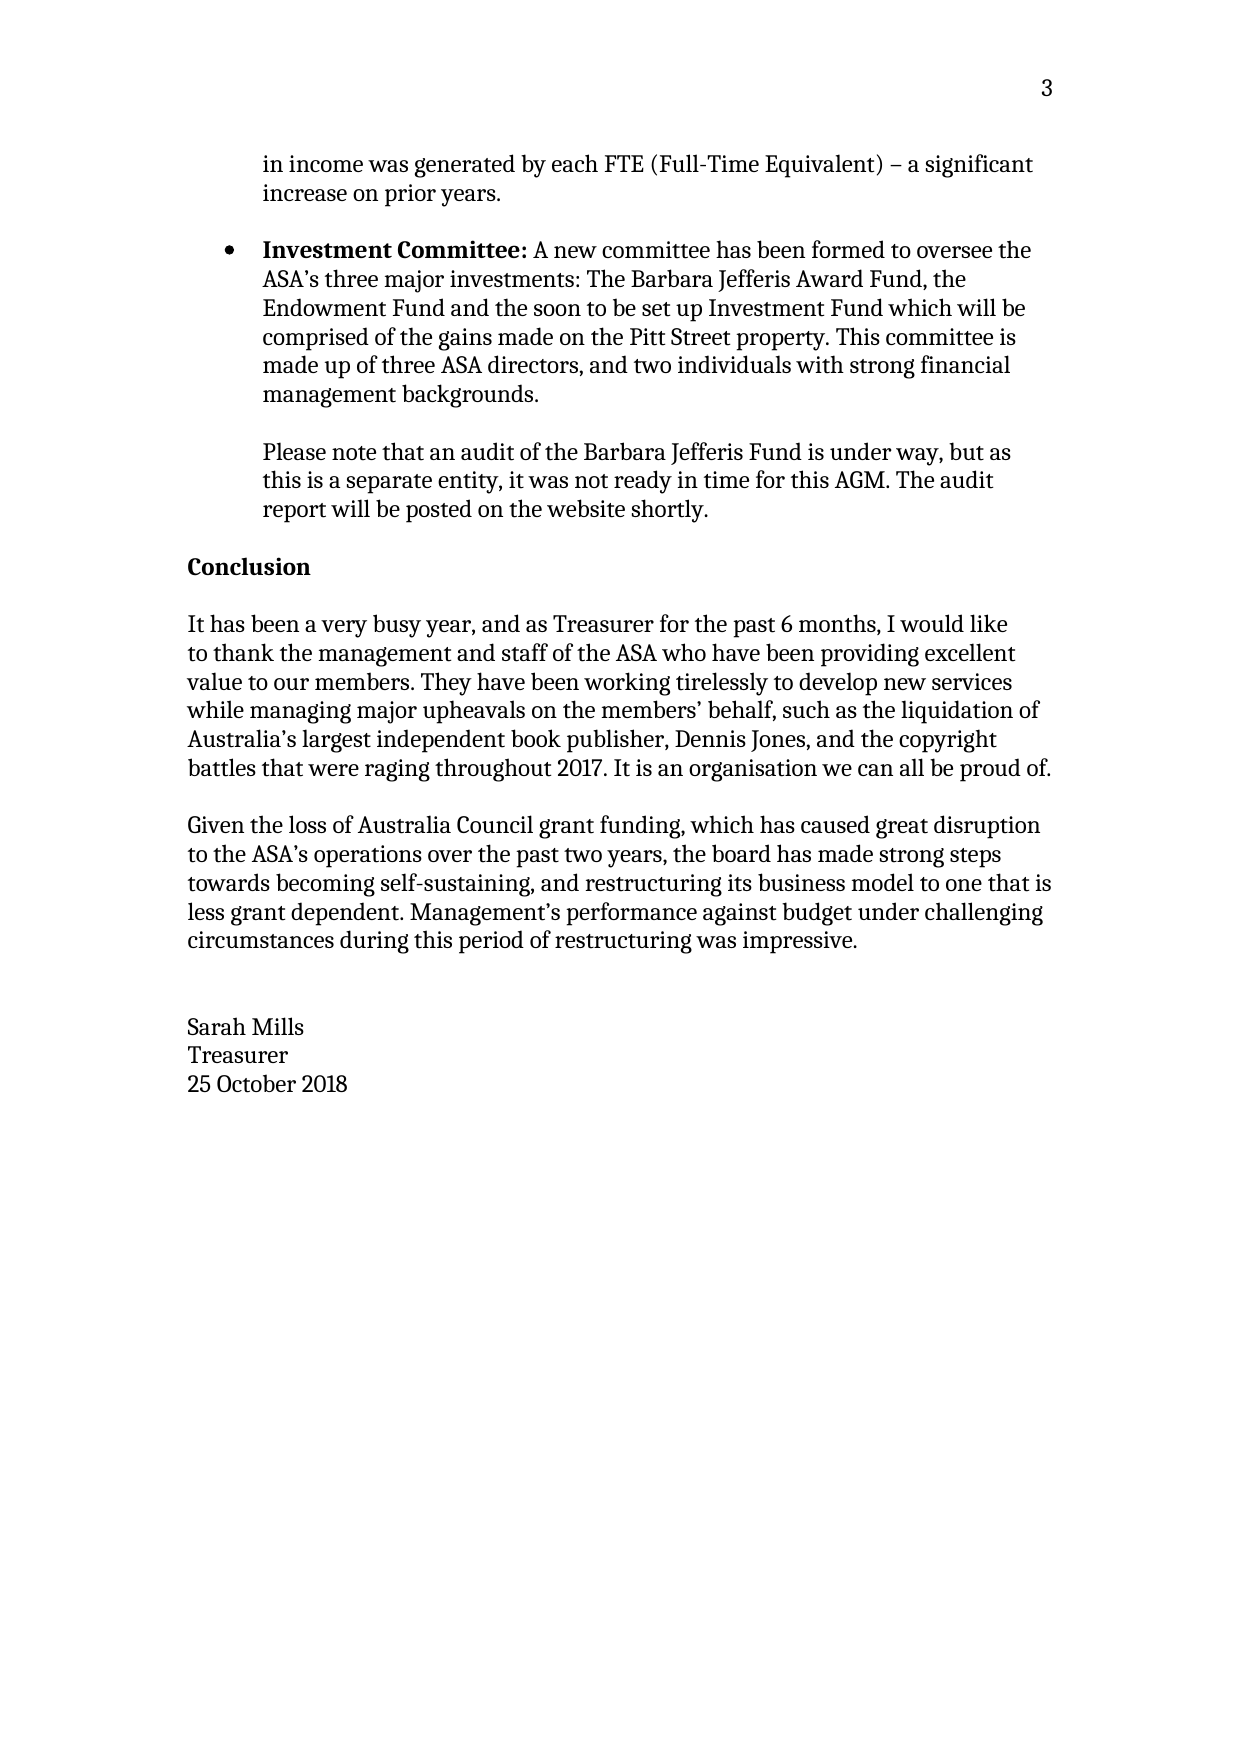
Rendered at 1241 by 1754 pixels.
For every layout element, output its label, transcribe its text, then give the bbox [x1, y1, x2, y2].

text Conclusion [187, 552, 1053, 581]
text Given the loss of Australia Council grant funding, which has caused great disruption to the ASA’s operations over the past two years, the board has made strong steps towards becoming self-sustaining, and restructuring its business model to one that is less grant dependent. Management’s performance against budget under challenging circumstances during this period of restructuring was impressive. [187, 811, 1053, 955]
text It has been a very busy year, and as Treasurer for the past 6 months, I would like [187, 610, 1053, 639]
text Sarah Mills [187, 1012, 1053, 1041]
text to thank the management and staff of the ASA who have been providing excellent value to our members. They have been working tirelessly to develop new services while managing major upheavals on the members’ behalf, such as the liquidation of Australia’s largest independent book publisher, Dennis Jones, and the copyright battles that were raging throughout 2017. It is an organisation we can all be proud of. [187, 639, 1053, 782]
list Investment Committee: A new committee has been formed to oversee the ASA’s three major investments: The Barbara Jefferis Award Fund, the Endowment Fund and the soon to be set up Investment Fund which will be comprised of the gains made on the Pitt Street property. This committee is made up of three ASA directors, and two individuals with strong financial management backgrounds. [225, 236, 1053, 409]
text Treasurer [187, 1041, 1053, 1070]
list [225, 150, 1053, 207]
text 25 October 2018 [187, 1070, 1053, 1099]
text Please note that an audit of the Barbara Jefferis Fund is under way, but as this is a separate entity, it was not ready in time for this AGM. The audit report will be posted on the website shortly. [262, 437, 1053, 524]
